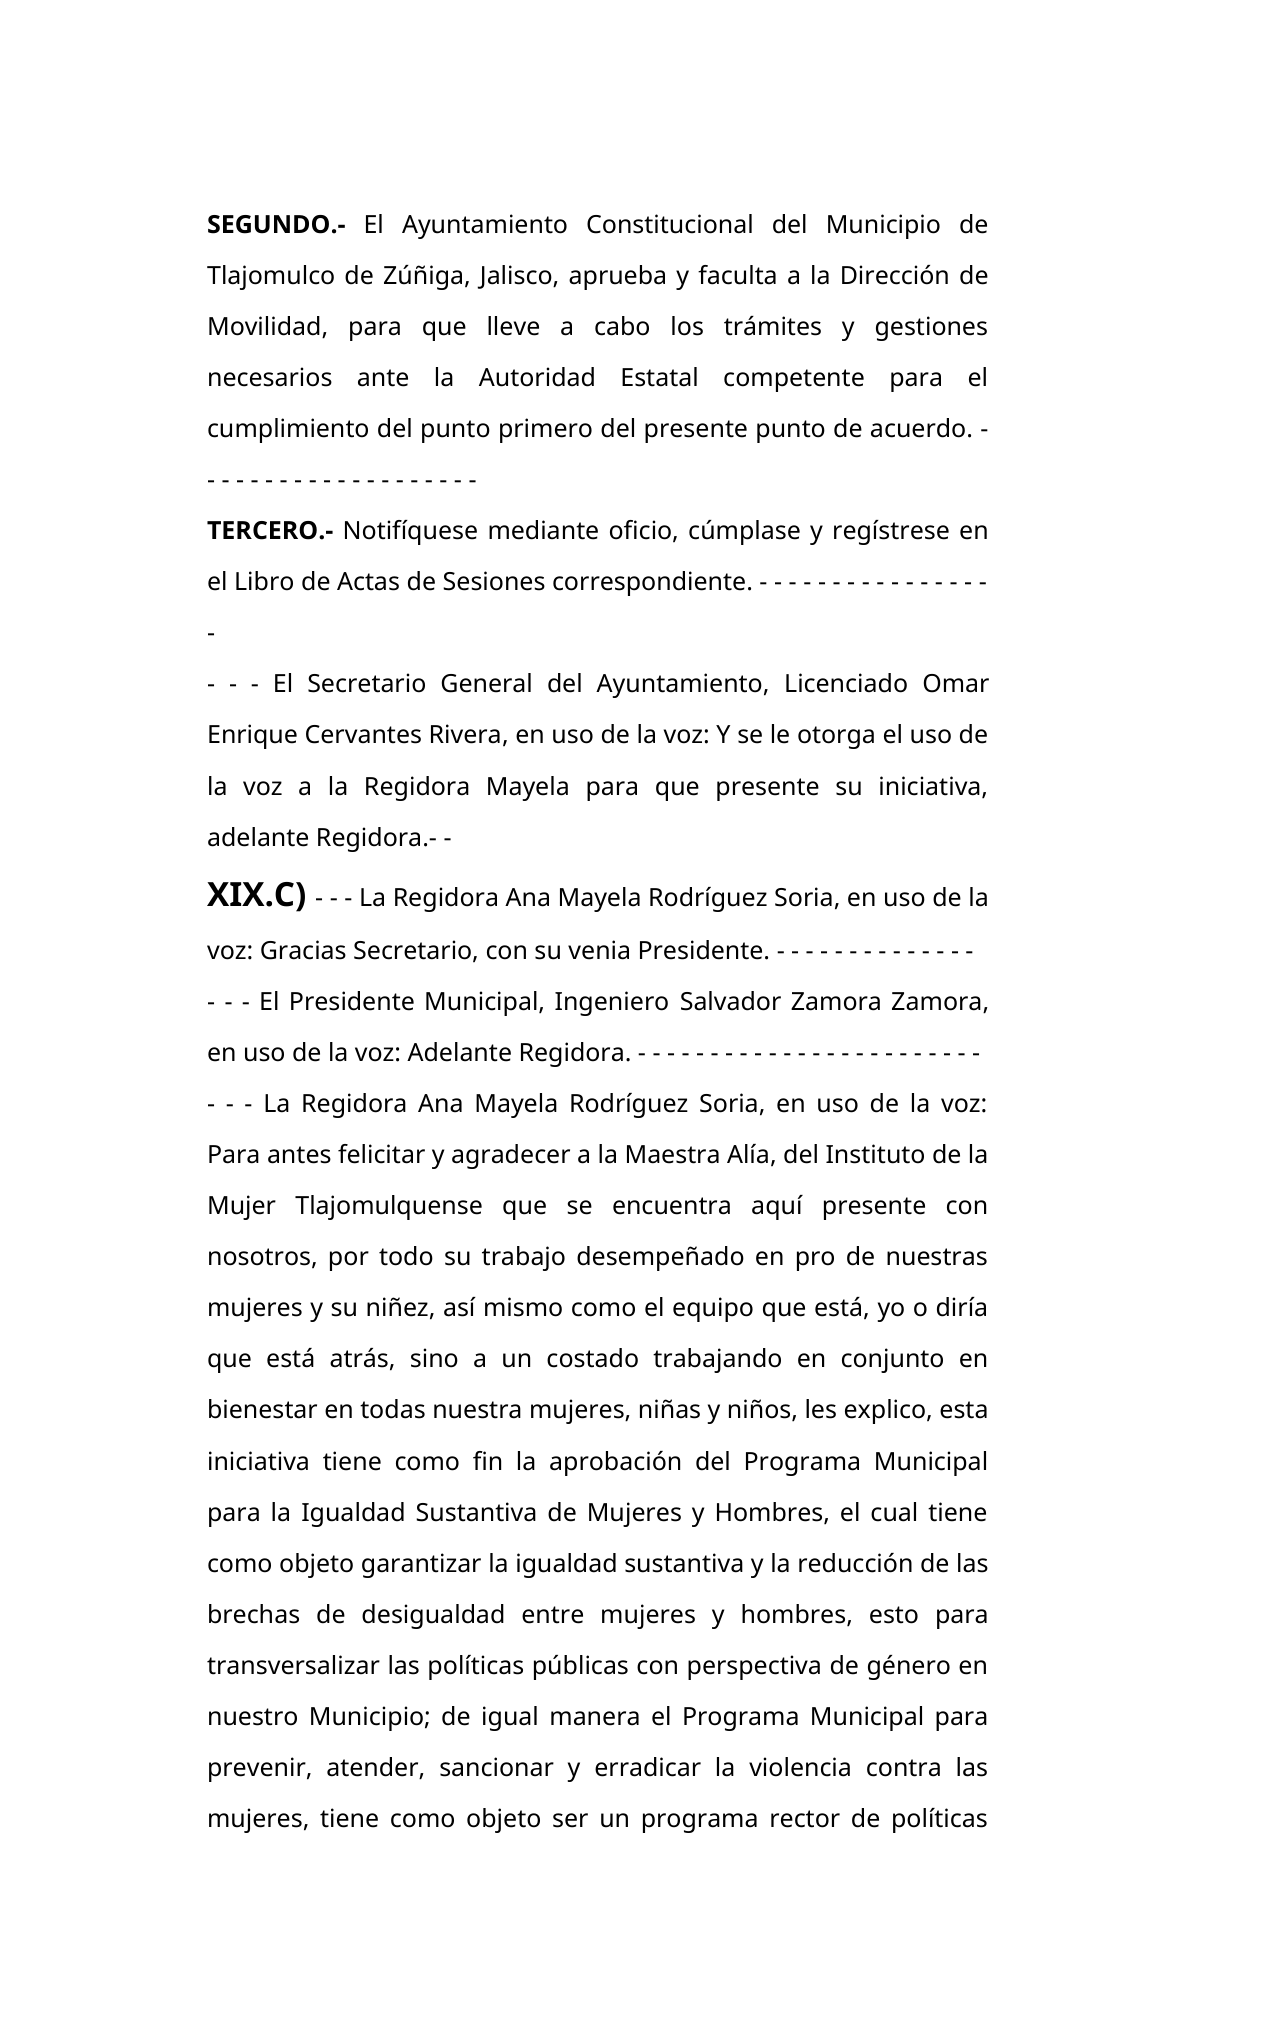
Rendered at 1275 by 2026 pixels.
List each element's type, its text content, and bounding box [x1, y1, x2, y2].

text SEGUNDO.- El Ayuntamiento Constitucional del Municipio de Tlajomulco de Zúñiga, Jalisco, aprueba y faculta a la Dirección de Movilidad, para que lleve a cabo los trámites y gestiones necesarios ante la Autoridad Estatal competente para el cumplimiento del punto primero del presente punto de acuerdo. - - - - - - - - - - - - - - - - - - - - [207, 207, 989, 496]
text - - - El Presidente Municipal, Ingeniero Salvador Zamora Zamora, en uso de la voz: Adelante Regidora. - - - - - - - - - - - - - - - - - - - - - - - - [207, 984, 989, 1069]
text XIX.C) - - - La Regidora Ana Mayela Rodríguez Soria, en uso de la voz: Gracias Secretario, con su venia Presidente. - - - - - - - - - - - - - - [207, 870, 989, 967]
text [207, 1086, 989, 1834]
text - - - El Secretario General del Ayuntamiento, Licenciado Omar Enrique Cervantes Rivera, en uso de la voz: Y se le otorga el uso de la voz a la Regidora Mayela para que presente su iniciativa, adelante Regidora.- - [207, 666, 989, 853]
text TERCERO.- Notifíquese mediante oficio, cúmplase y regístrese en el Libro de Actas de Sesiones correspondiente. - - - - - - - - - - - - - - - - - [207, 513, 989, 649]
